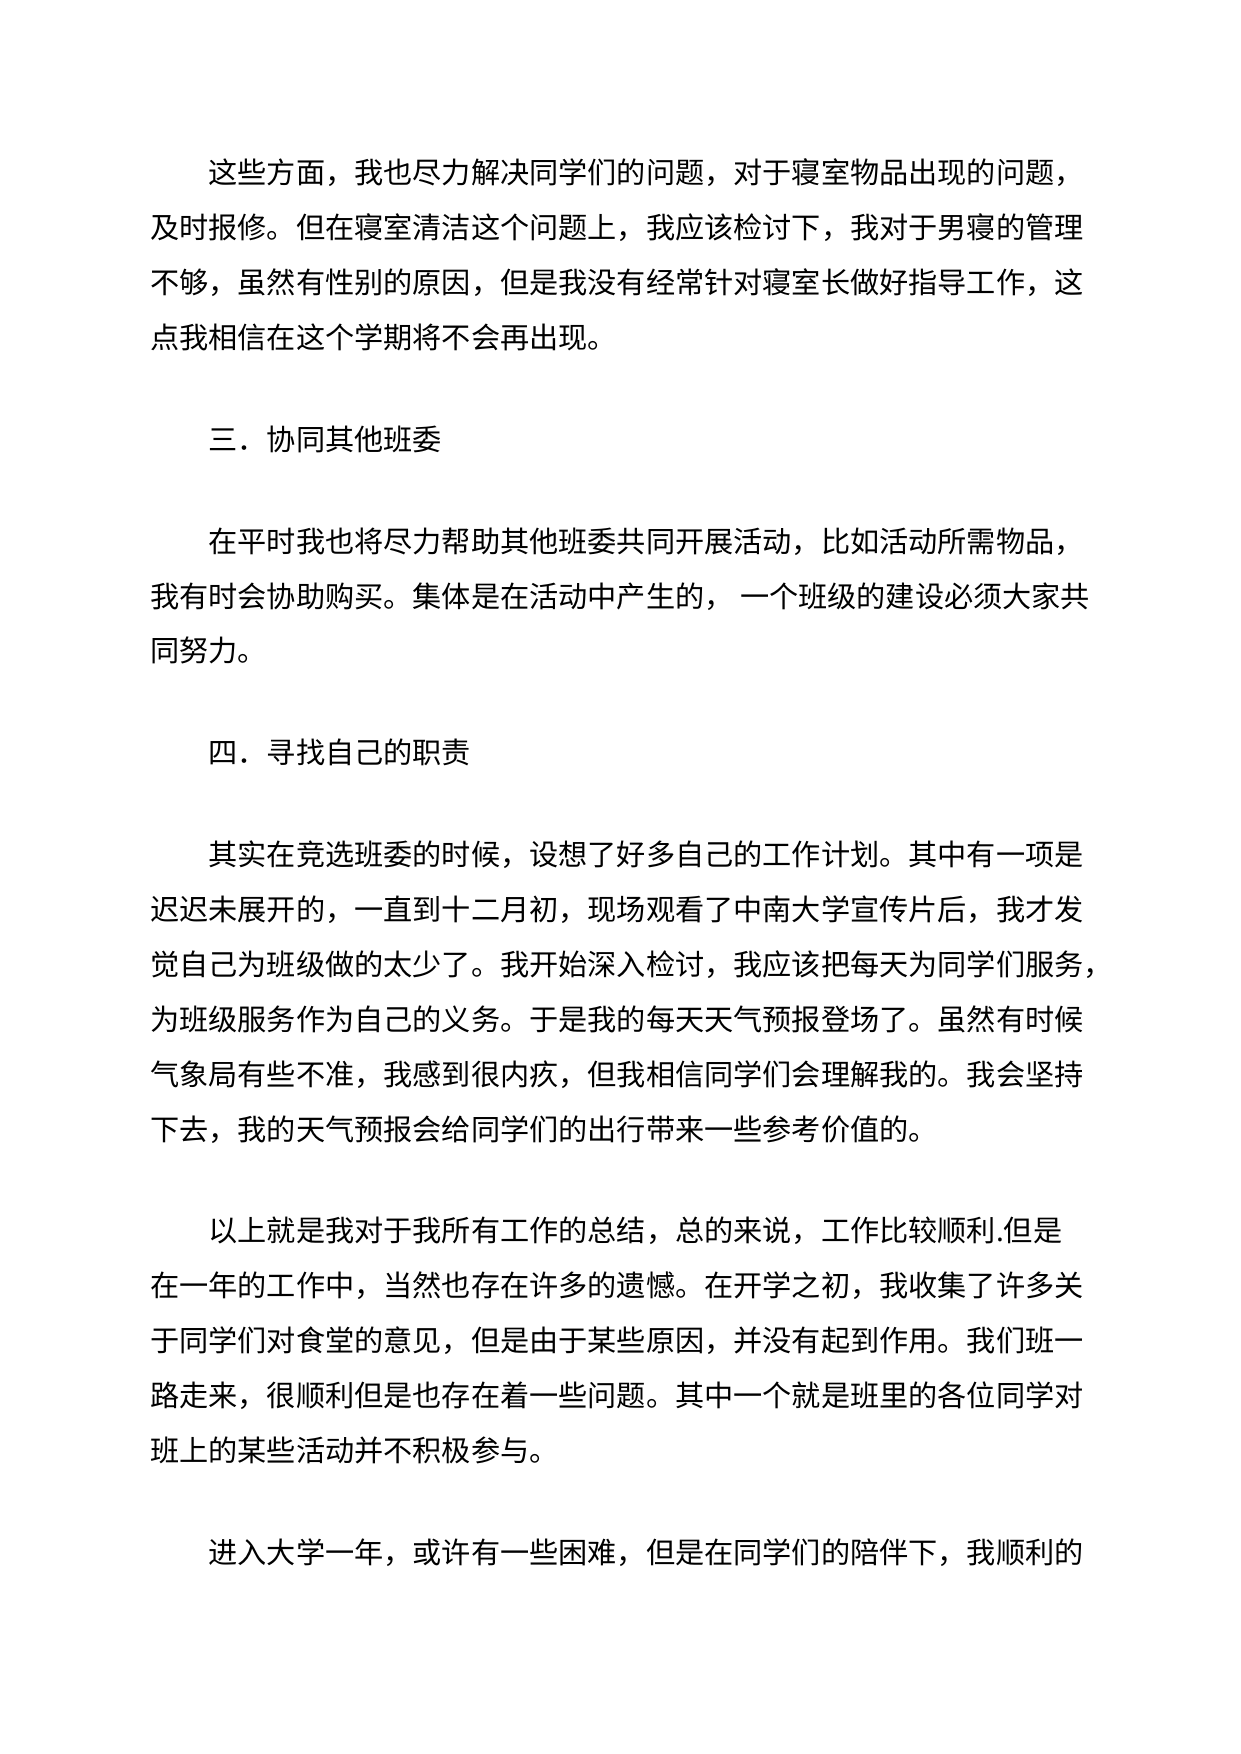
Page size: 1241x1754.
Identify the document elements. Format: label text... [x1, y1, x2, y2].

text 四．寻找自己的职责 [150, 730, 1090, 772]
text 这些方面，我也尽力解决同学们的问题，对于寝室物品出现的问题，及时报修。但在寝室清洁这个问题上，我应该检讨下，我对于男寝的管理不够，虽然有性别的原因，但是我没有经常针对寝室长做好指导工作，这点我相信在这个学期将不会再出现。 [150, 150, 1090, 357]
text 三．协同其他班委 [150, 416, 1090, 459]
text 其实在竞选班委的时候，设想了好多自己的工作计划。其中有一项是迟迟未展开的，一直到十二月初，现场观看了中南大学宣传片后，我才发觉自己为班级做的太少了。我开始深入检讨，我应该把每天为同学们服务，为班级服务作为自己的义务。于是我的每天天气预报登场了。虽然有时候气象局有些不准，我感到很内疚，但我相信同学们会理解我的。我会坚持下去，我的天气预报会给同学们的出行带来一些参考价值的。 [150, 832, 1090, 1148]
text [150, 1529, 1090, 1572]
text 在平时我也将尽力帮助其他班委共同开展活动，比如活动所需物品，我有时会协助购买。集体是在活动中产生的， 一个班级的建设必须大家共同努力。 [150, 518, 1090, 670]
text 以上就是我对于我所有工作的总结，总的来说，工作比较顺利.但是在一年的工作中，当然也存在许多的遗憾。在开学之初，我收集了许多关于同学们对食堂的意见，但是由于某些原因，并没有起到作用。我们班一路走来，很顺利但是也存在着一些问题。其中一个就是班里的各位同学对班上的某些活动并不积极参与。 [150, 1208, 1090, 1470]
